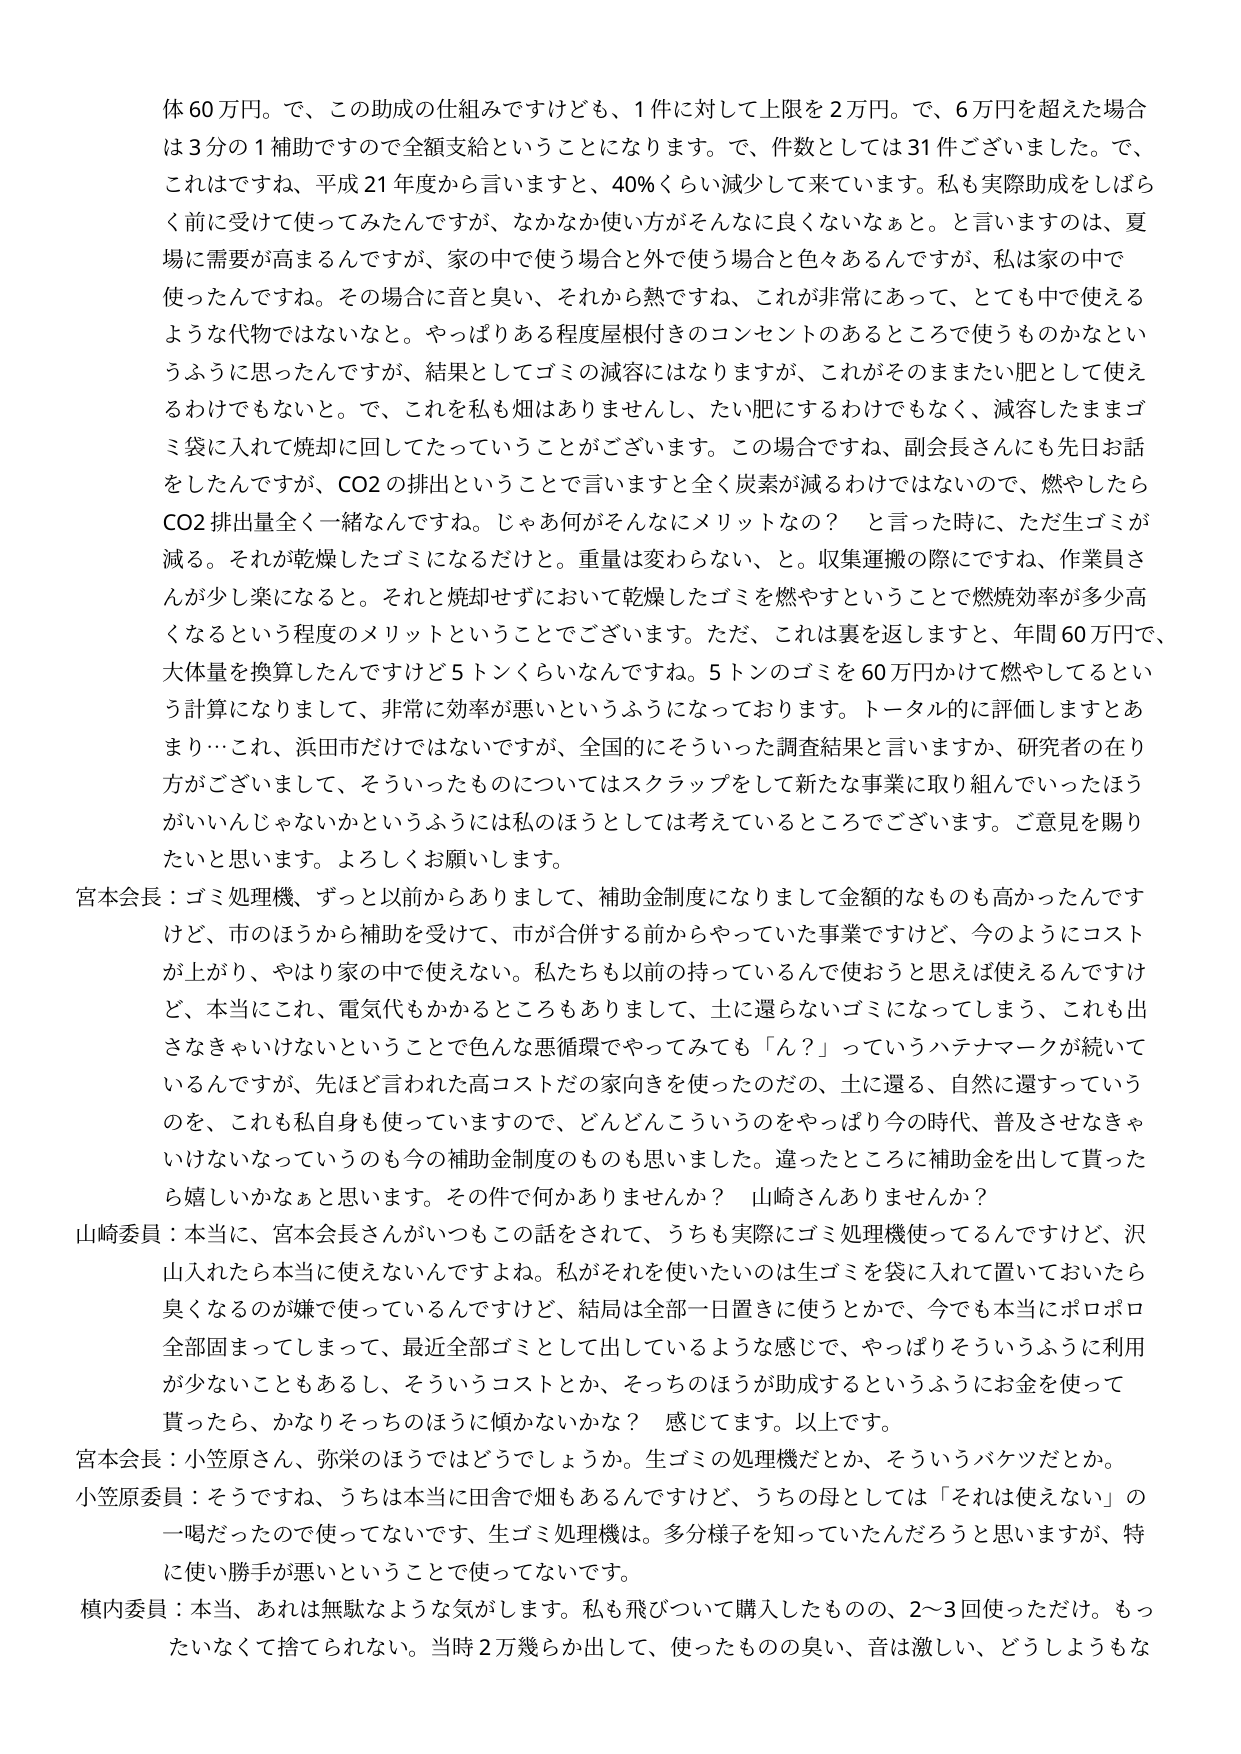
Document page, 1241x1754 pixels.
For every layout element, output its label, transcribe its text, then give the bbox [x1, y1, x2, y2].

text 宮本会長：ゴミ処理機、ずっと以前からありまして、補助金制度になりまして金額的なものも高かったんですけど、市のほうから補助を受けて、市が合併する前からやっていた事業ですけど、今のようにコストが上がり、やはり家の中で使えない。私たちも以前の持っているんで使おうと思えば使えるんですけど、本当にこれ、電気代もかかるところもありまして、土に還らないゴミになってしまう、これも出さなきゃいけないということで色んな悪循環でやってみても「ん？」っていうハテナマークが続いているんですが、先ほど言われた高コストだの家向きを使ったのだの、土に還る、自然に還すっていうのを、これも私自身も使っていますので、どんどんこういうのをやっぱり今の時代、普及させなきゃいけないなっていうのも今の補助金制度のものも思いました。違ったところに補助金を出して貰ったら嬉しいかなぁと思います。その件で何かありませんか？ 山崎さんありませんか？ [75, 877, 1165, 1214]
text 山崎委員：本当に、宮本会長さんがいつもこの話をされて、うちも実際にゴミ処理機使ってるんですけど、沢山入れたら本当に使えないんですよね。私がそれを使いたいのは生ゴミを袋に入れて置いておいたら臭くなるのが嫌で使っているんですけど、結局は全部一日置きに使うとかで、今でも本当にポロポロ全部固まってしまって、最近全部ゴミとして出しているような感じで、やっぱりそういうふうに利用が少ないこともあるし、そういうコストとか、そっちのほうが助成するというふうにお金を使って貰ったら、かなりそっちのほうに傾かないかな？ 感じてます。以上です。 [75, 1214, 1165, 1439]
text 小笠原委員：そうですね、うちは本当に田舎で畑もあるんですけど、うちの母としては「それは使えない」の一喝だったので使ってないです、生ゴミ処理機は。多分様子を知っていたんだろうと思いますが、特に使い勝手が悪いということで使ってないです。 [75, 1477, 1165, 1589]
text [75, 89, 1165, 877]
text 宮本会長：小笠原さん、弥栄のほうではどうでしょうか。生ゴミの処理機だとか、そういうバケツだとか。 [75, 1439, 1165, 1477]
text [81, 1589, 1165, 1664]
